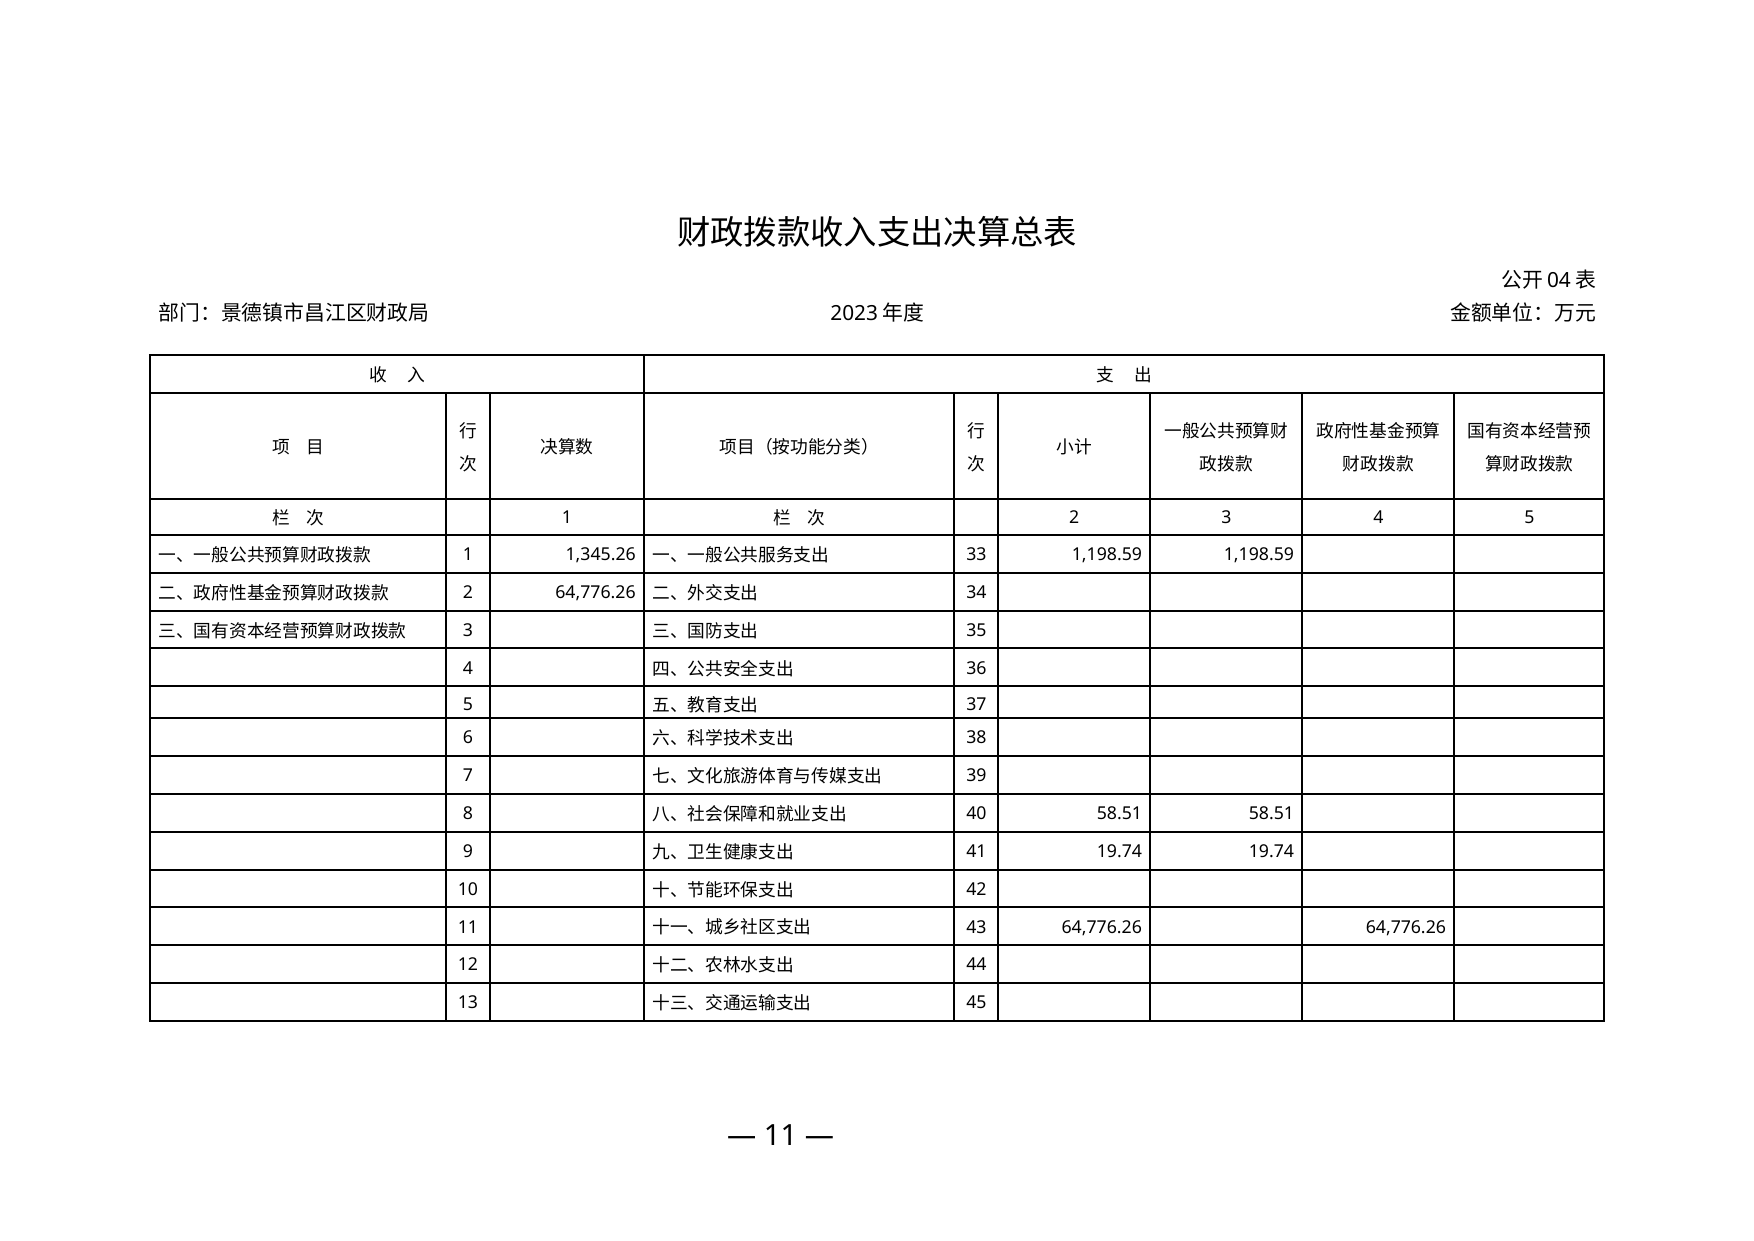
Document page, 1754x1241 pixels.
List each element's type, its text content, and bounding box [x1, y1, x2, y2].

table_cell 41 [955, 833, 997, 868]
table_cell 2 [447, 574, 489, 609]
table_cell [1151, 649, 1301, 685]
table_cell 二、外交支出 [645, 574, 953, 609]
table_cell 八、社会保障和就业支出 [645, 795, 953, 831]
table_cell [151, 871, 445, 906]
table_cell [1303, 946, 1453, 982]
table_cell 5 [1455, 500, 1603, 534]
table_cell [491, 612, 643, 647]
table_cell 1,198.59 [999, 536, 1149, 572]
table_cell 1 [447, 536, 489, 572]
table_cell [999, 946, 1149, 982]
table_cell [1303, 536, 1453, 572]
table_cell 2 [999, 500, 1149, 534]
table_cell 七、文化旅游体育与传媒支出 [645, 757, 953, 793]
table_cell [491, 871, 643, 906]
table_cell [491, 833, 643, 868]
table_cell 国有资本经营预算财政拨款 [1455, 394, 1603, 498]
table_cell [1151, 612, 1301, 647]
table_cell 项目（按功能分类） [645, 394, 953, 498]
table_cell 政府性基金预算财政拨款 [1303, 394, 1453, 498]
table_cell 决算数 [491, 394, 643, 498]
table_cell [1303, 612, 1453, 647]
table_cell 12 [447, 946, 489, 982]
table_header 支 出 [645, 356, 1603, 392]
table_cell [999, 871, 1149, 906]
table_cell 19.74 [1151, 833, 1301, 868]
table_cell [1455, 536, 1603, 572]
table_cell 1,345.26 [491, 536, 643, 572]
table_cell [999, 757, 1149, 793]
table_cell [999, 687, 1149, 717]
table_cell 三、国有资本经营预算财政拨款 [151, 612, 445, 647]
table_cell [491, 984, 643, 1020]
table_header 公开04表 [150, 263, 1604, 295]
table_cell 十、节能环保支出 [645, 871, 953, 906]
table_cell [151, 757, 445, 793]
table_cell 44 [955, 946, 997, 982]
table_cell [491, 687, 643, 717]
table_cell 11 [447, 908, 489, 944]
table_cell [1151, 984, 1301, 1020]
table_cell 13 [447, 984, 489, 1020]
table_cell 39 [955, 757, 997, 793]
table_cell 部门：景德镇市昌江区财政局 [150, 295, 773, 328]
table_cell 8 [447, 795, 489, 831]
table_cell 36 [955, 649, 997, 685]
table_cell 一般公共预算财政拨款 [1151, 394, 1301, 498]
table_cell 3 [1151, 500, 1301, 534]
table_cell [1151, 687, 1301, 717]
table_cell 38 [955, 719, 997, 755]
table_cell [1455, 795, 1603, 831]
table_cell [447, 500, 489, 534]
table_cell [955, 500, 997, 534]
table_cell 二、政府性基金预算财政拨款 [151, 574, 445, 609]
table_cell 金额单位：万元 [981, 295, 1604, 328]
table_cell 行次 [955, 394, 997, 498]
table_cell [1303, 649, 1453, 685]
table_cell 33 [955, 536, 997, 572]
table_cell [1151, 574, 1301, 609]
table_cell 7 [447, 757, 489, 793]
table_cell [491, 649, 643, 685]
table_cell 58.51 [1151, 795, 1301, 831]
table_cell 一、一般公共服务支出 [645, 536, 953, 572]
table_cell 六、科学技术支出 [645, 719, 953, 755]
table_cell [999, 984, 1149, 1020]
table_cell 4 [447, 649, 489, 685]
table_cell [1303, 833, 1453, 868]
table_cell 十二、农林水支出 [645, 946, 953, 982]
table_cell 9 [447, 833, 489, 868]
table_cell 58.51 [999, 795, 1149, 831]
table_cell 十三、交通运输支出 [645, 984, 953, 1020]
table_cell 4 [1303, 500, 1453, 534]
table_cell 十一、城乡社区支出 [645, 908, 953, 944]
table_cell 三、国防支出 [645, 612, 953, 647]
table_cell [1455, 719, 1603, 755]
table_cell [1303, 719, 1453, 755]
table_cell [1303, 984, 1453, 1020]
table_cell 43 [955, 908, 997, 944]
table_cell [1455, 871, 1603, 906]
table_cell [491, 946, 643, 982]
table_cell [999, 649, 1149, 685]
table_cell [151, 908, 445, 944]
table_cell [151, 719, 445, 755]
table_cell [1303, 574, 1453, 609]
table_cell 6 [447, 719, 489, 755]
table_cell [1455, 946, 1603, 982]
table_cell [1455, 649, 1603, 685]
table_cell 64,776.26 [999, 908, 1149, 944]
table_cell 64,776.26 [491, 574, 643, 609]
table_cell [1455, 612, 1603, 647]
table_cell 40 [955, 795, 997, 831]
table_cell [491, 795, 643, 831]
table_cell 3 [447, 612, 489, 647]
table_cell [1303, 871, 1453, 906]
table_cell [1303, 757, 1453, 793]
table_cell [1151, 908, 1301, 944]
table_cell [1455, 984, 1603, 1020]
table_cell [1303, 687, 1453, 717]
table_cell [491, 719, 643, 755]
table_cell 37 [955, 687, 997, 717]
table_cell 34 [955, 574, 997, 609]
table_cell [151, 687, 445, 717]
table_cell [999, 612, 1149, 647]
table_cell 10 [447, 871, 489, 906]
table_cell [1455, 833, 1603, 868]
table_cell 九、卫生健康支出 [645, 833, 953, 868]
table_cell 1 [491, 500, 643, 534]
table_cell 45 [955, 984, 997, 1020]
table_cell 行次 [447, 394, 489, 498]
table_header 收 入 [151, 356, 643, 392]
table_cell [151, 833, 445, 868]
table_cell [1151, 946, 1301, 982]
table_cell 小计 [999, 394, 1149, 498]
table_cell 42 [955, 871, 997, 906]
table_cell [1151, 757, 1301, 793]
table_cell 栏 次 [645, 500, 953, 534]
table_cell 19.74 [999, 833, 1149, 868]
table_cell [1151, 719, 1301, 755]
table_cell [1455, 574, 1603, 609]
table_cell [999, 574, 1149, 609]
table_cell 1,198.59 [1151, 536, 1301, 572]
table_cell [1303, 795, 1453, 831]
table_cell 五、教育支出 [645, 687, 953, 717]
table_cell 5 [447, 687, 489, 717]
table_cell [491, 908, 643, 944]
table_cell [1455, 687, 1603, 717]
table_cell [151, 649, 445, 685]
table_cell [999, 719, 1149, 755]
table_cell [1455, 908, 1603, 944]
table_cell [151, 946, 445, 982]
table_cell [1455, 757, 1603, 793]
table_cell [1151, 871, 1301, 906]
table_cell 2023年度 [773, 295, 981, 328]
table_cell 一、一般公共预算财政拨款 [151, 536, 445, 572]
table_cell [151, 795, 445, 831]
table_cell 64,776.26 [1303, 908, 1453, 944]
table_cell 项 目 [151, 394, 445, 498]
text 财政拨款收入支出决算总表 [150, 198, 1604, 263]
table_cell 35 [955, 612, 997, 647]
table_cell 栏 次 [151, 500, 445, 534]
table_cell 四、公共安全支出 [645, 649, 953, 685]
table_cell [151, 984, 445, 1020]
table_cell [491, 757, 643, 793]
